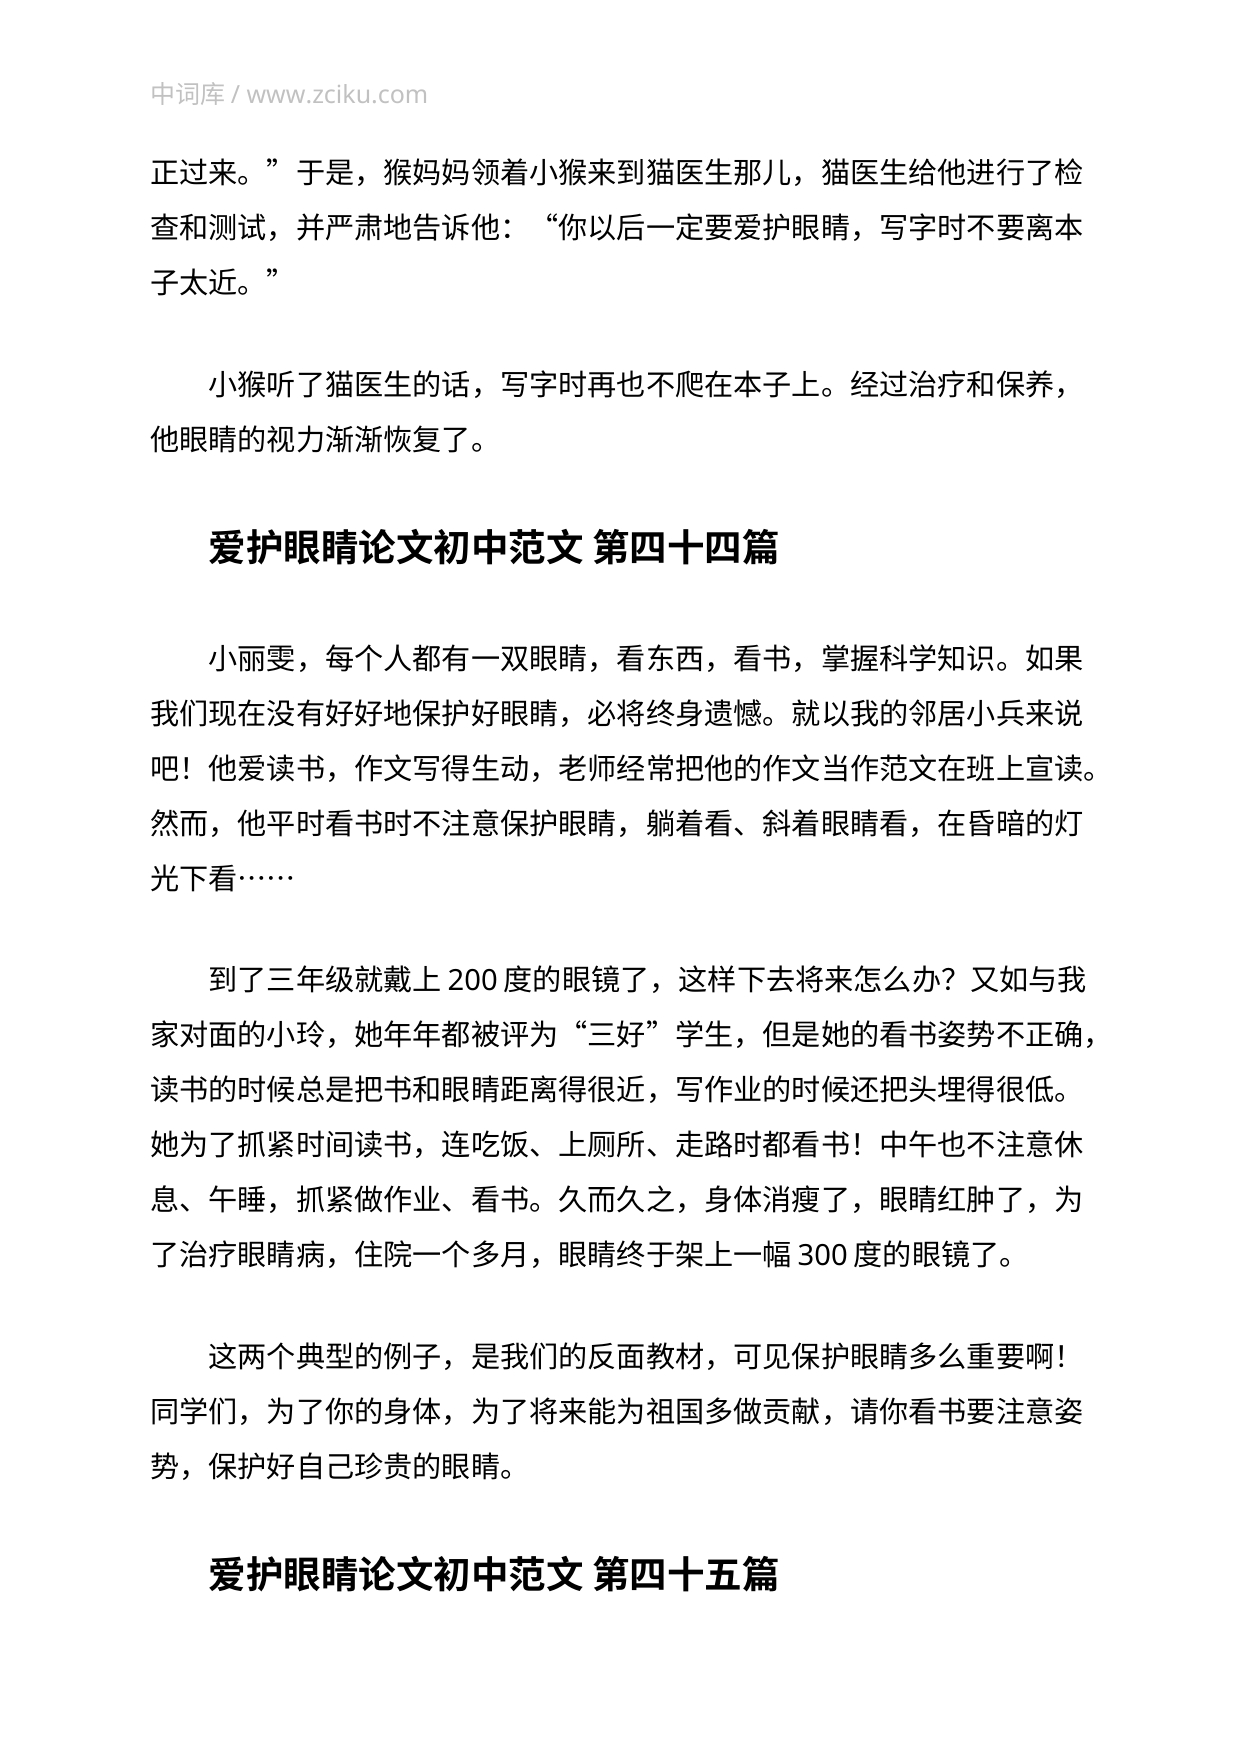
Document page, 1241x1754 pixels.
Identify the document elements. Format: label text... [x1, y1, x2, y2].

text 爱护眼睛论文初中范文 第四十五篇 [150, 1545, 1090, 1599]
text 到了三年级就戴上200度的眼镜了，这样下去将来怎么办？又如与我家对面的小玲，她年年都被评为“三好”学生，但是她的看书姿势不正确，读书的时候总是把书和眼睛距离得很近，写作业的时候还把头埋得很低。她为了抓紧时间读书，连吃饭、上厕所、走路时都看书！中午也不注意休息、午睡，抓紧做作业、看书。久而久之，身体消瘦了，眼睛红肿了，为了治疗眼睛病，住院一个多月，眼睛终于架上一幅300度的眼镜了。 [150, 957, 1090, 1274]
text 小猴听了猫医生的话，写字时再也不爬在本子上。经过治疗和保养，他眼睛的视力渐渐恢复了。 [150, 362, 1090, 459]
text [150, 150, 1090, 302]
text 这两个典型的例子，是我们的反面教材，可见保护眼睛多么重要啊！同学们，为了你的身体，为了将来能为祖国多做贡献，请你看书要注意姿势，保护好自己珍贵的眼睛。 [150, 1333, 1090, 1486]
text 爱护眼睛论文初中范文 第四十四篇 [150, 518, 1090, 572]
text 小丽雯，每个人都有一双眼睛，看东西，看书，掌握科学知识。如果我们现在没有好好地保护好眼睛，必将终身遗憾。就以我的邻居小兵来说吧！他爱读书，作文写得生动，老师经常把他的作文当作范文在班上宣读。然而，他平时看书时不注意保护眼睛，躺着看、斜着眼睛看，在昏暗的灯光下看…… [150, 636, 1090, 897]
